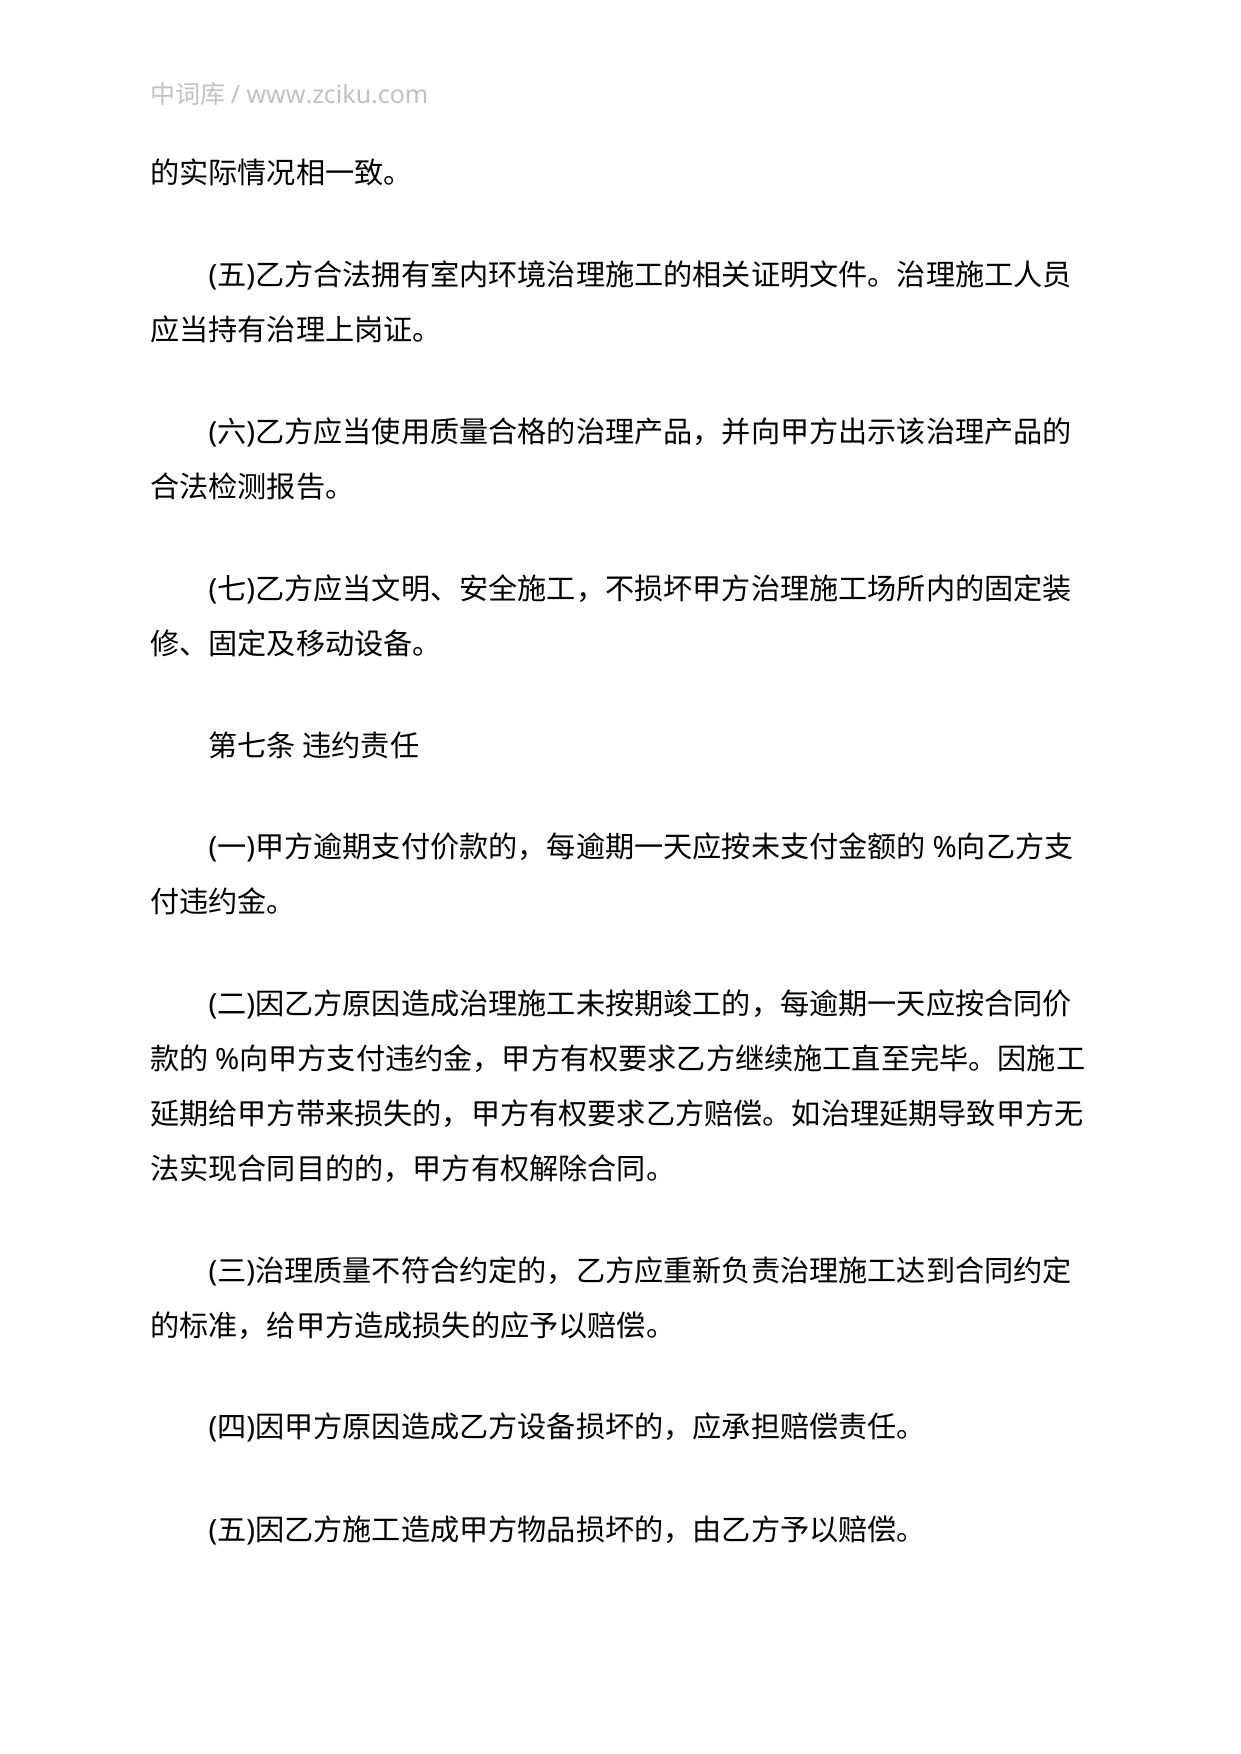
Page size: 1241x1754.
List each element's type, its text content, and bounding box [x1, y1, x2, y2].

text (五)因乙方施工造成甲方物品损坏的，由乙方予以赔偿。 [150, 1506, 1090, 1548]
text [150, 150, 1090, 192]
text (二)因乙方原因造成治理施工未按期竣工的，每逾期一天应按合同价款的 %向甲方支付违约金，甲方有权要求乙方继续施工直至完毕。因施工延期给甲方带来损失的，甲方有权要求乙方赔偿。如治理延期导致甲方无法实现合同目的的，甲方有权解除合同。 [150, 981, 1090, 1188]
text (六)乙方应当使用质量合格的治理产品，并向甲方出示该治理产品的合法检测报告。 [150, 408, 1090, 506]
text (四)因甲方原因造成乙方设备损坏的，应承担赔偿责任。 [150, 1404, 1090, 1446]
text (五)乙方合法拥有室内环境治理施工的相关证明文件。治理施工人员应当持有治理上岗证。 [150, 252, 1090, 349]
text 第七条 违约责任 [150, 722, 1090, 764]
text (一)甲方逾期支付价款的，每逾期一天应按未支付金额的 %向乙方支付违约金。 [150, 824, 1090, 921]
text (三)治理质量不符合约定的，乙方应重新负责治理施工达到合同约定的标准，给甲方造成损失的应予以赔偿。 [150, 1247, 1090, 1344]
text (七)乙方应当文明、安全施工，不损坏甲方治理施工场所内的固定装修、固定及移动设备。 [150, 565, 1090, 663]
